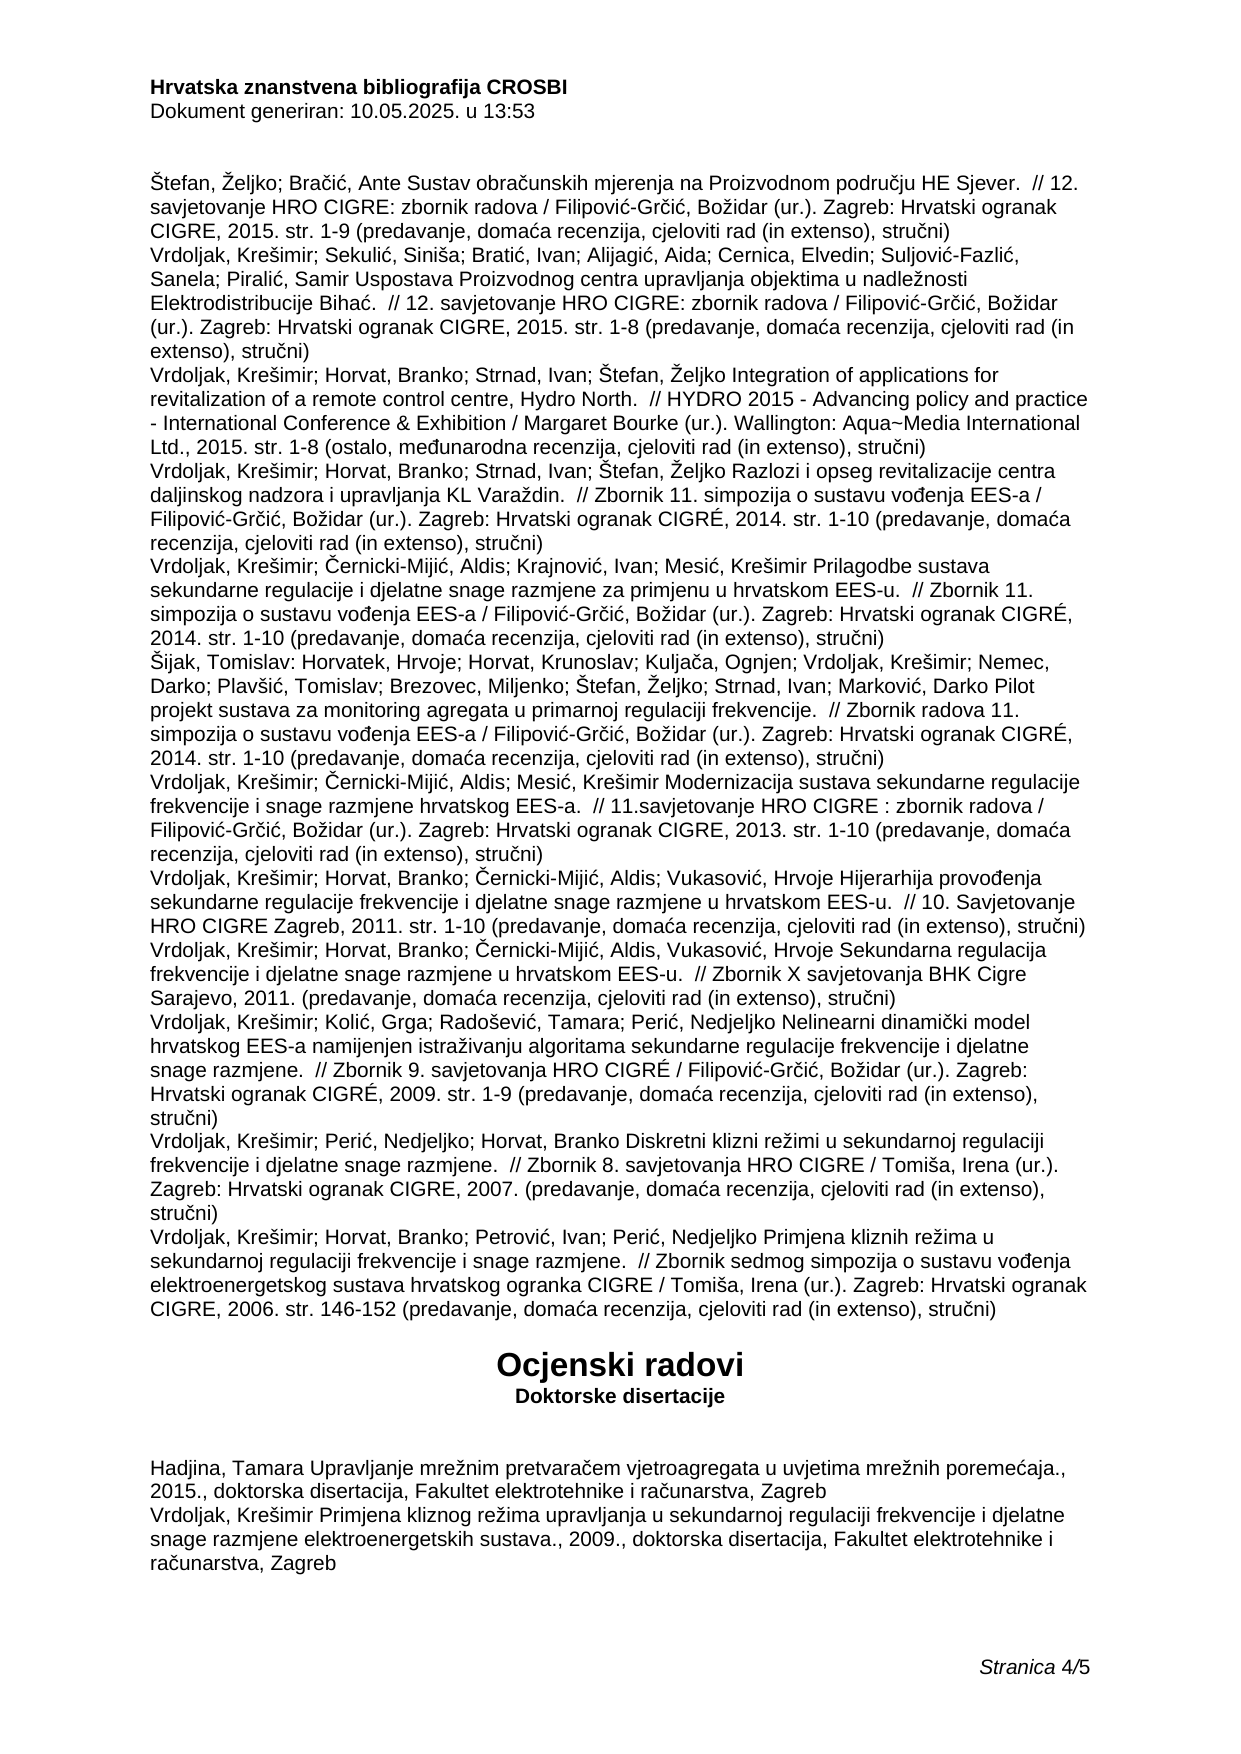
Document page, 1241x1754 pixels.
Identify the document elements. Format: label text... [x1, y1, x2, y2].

text Vrdoljak, Krešimir; Horvat, Branko; Černicki-Mijić, Aldis; Vukasović, Hrvoje [150, 866, 1090, 938]
subtitle Ocjenski radovi [150, 1345, 1090, 1383]
text Vrdoljak, Krešimir; Perić, Nedjeljko; Horvat, Branko [150, 1129, 1090, 1225]
text Šijak, Tomislav: Horvatek, Hrvoje; Horvat, Krunoslav; Kuljača, Ognjen; Vrdoljak, Krešimir; Nemec, Darko; Plavšić, Tomislav; Brezovec, Miljenko; Štefan, Željko; Strnad, Ivan; Marković, Darko [150, 650, 1090, 770]
text Vrdoljak, Krešimir; Černicki-Mijić, Aldis; Krajnović, Ivan; Mesić, Krešimir [150, 554, 1090, 650]
text Vrdoljak, Krešimir; Horvat, Branko; Černicki-Mijić, Aldis, Vukasović, Hrvoje [150, 938, 1090, 1009]
text Vrdoljak, Krešimir; Sekulić, Siniša; Bratić, Ivan; Alijagić, Aida; Cernica, Elvedin; Suljović-Fazlić, Sanela; Piralić, Samir [150, 243, 1090, 363]
text Vrdoljak, Krešimir; Horvat, Branko; Strnad, Ivan; Štefan, Željko [150, 363, 1090, 458]
text Vrdoljak, Krešimir; Horvat, Branko; Petrović, Ivan; Perić, Nedjeljko [150, 1225, 1090, 1321]
text Vrdoljak, Krešimir; Černicki-Mijić, Aldis; Mesić, Krešimir [150, 770, 1090, 866]
text Vrdoljak, Krešimir; Kolić, Grga; Radošević, Tamara; Perić, Nedjeljko [150, 1009, 1090, 1129]
subtitle Doktorske disertacije [150, 1383, 1090, 1407]
text Hadjina, Tamara [150, 1455, 1090, 1503]
text Vrdoljak, Krešimir [150, 1503, 1090, 1575]
text Vrdoljak, Krešimir; Horvat, Branko; Strnad, Ivan; Štefan, Željko [150, 458, 1090, 554]
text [150, 171, 1090, 243]
